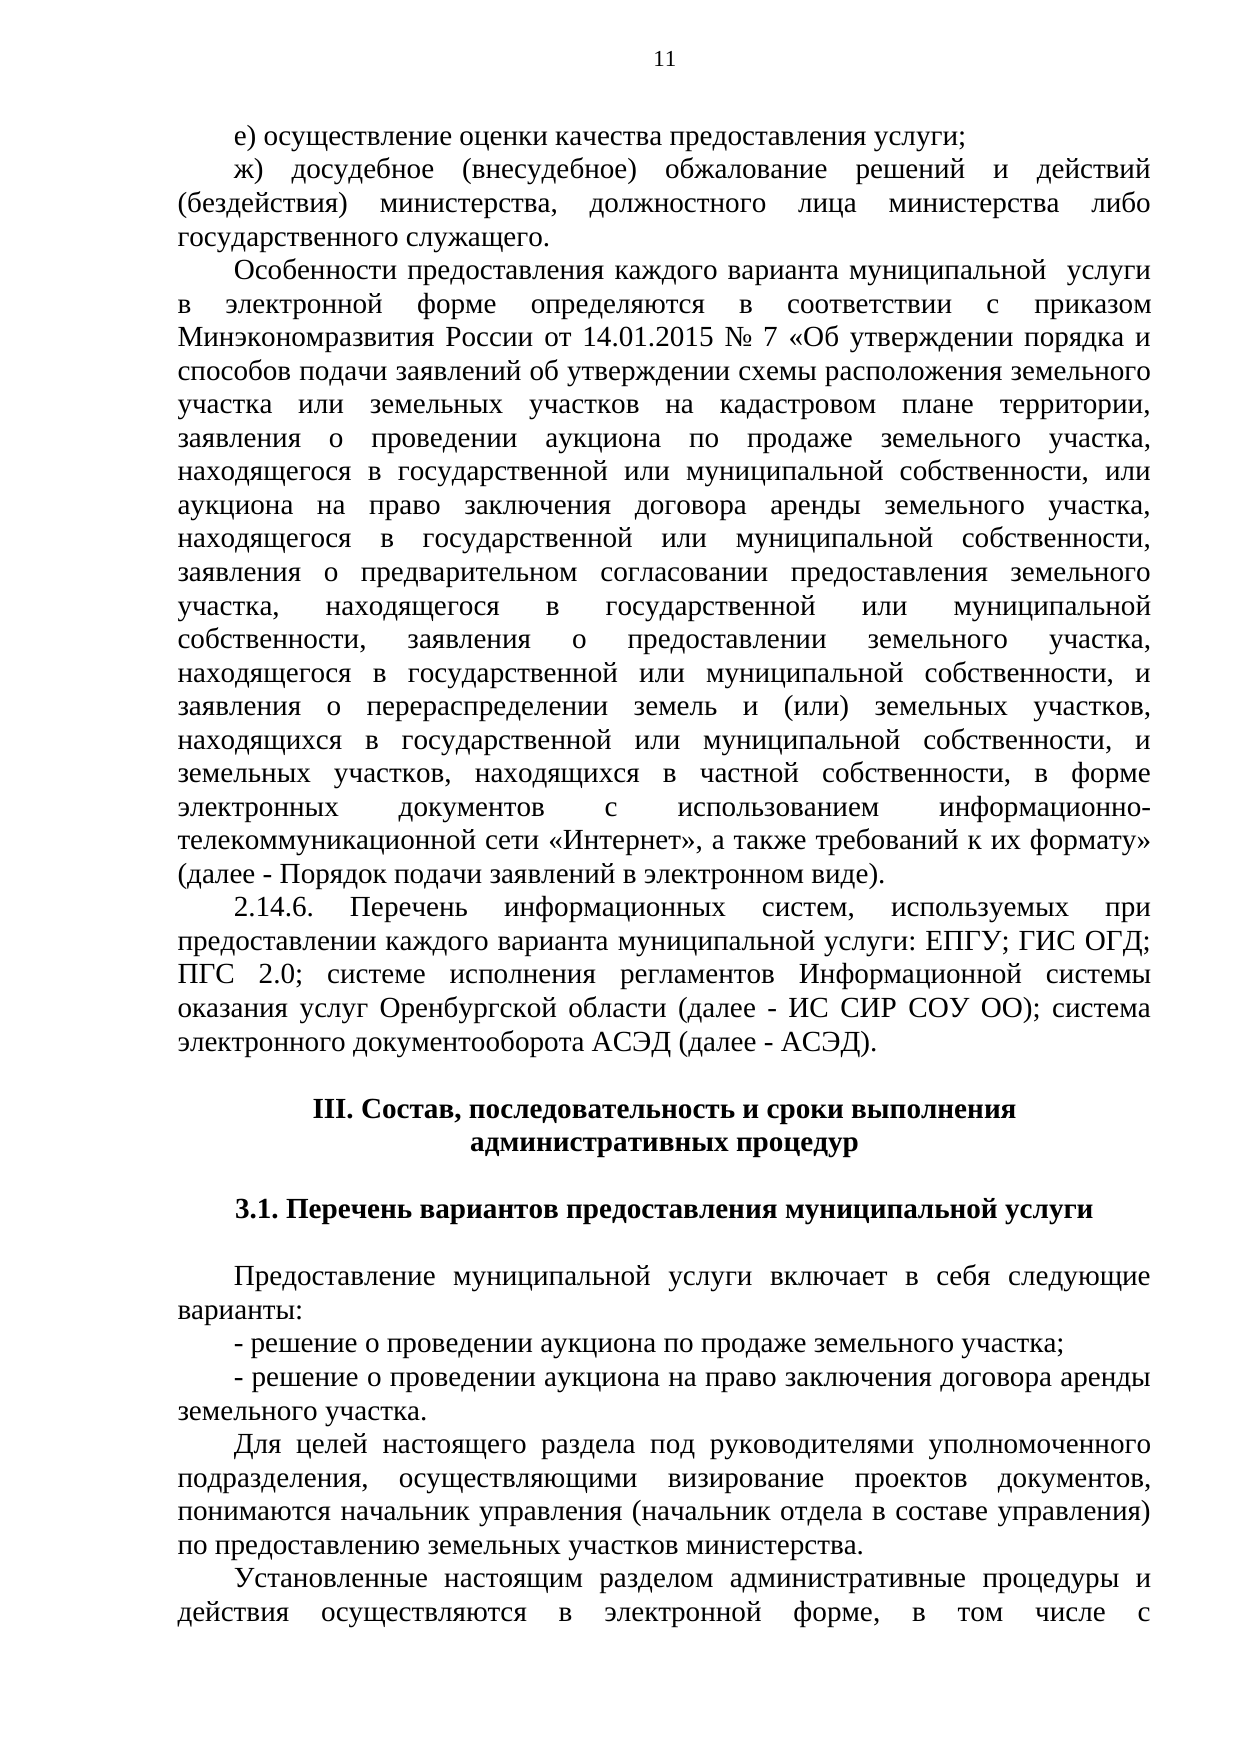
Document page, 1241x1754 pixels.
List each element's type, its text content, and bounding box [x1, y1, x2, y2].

text Особенности предоставления каждого варианта муниципальной услуги в электронной форме определяются в соответствии с приказом Минэкономразвития России от 14.01.2015 № 7 «Об утверждении порядка и способов подачи заявлений об утверждении схемы расположения земельного участка или земельных участков на кадастровом плане территории, заявления о проведении аукциона по продаже земельного участка, находящегося в государственной или муниципальной собственности, или аукциона на право заключения договора аренды земельного участка, находящегося в государственной или муниципальной собственности, заявления о предварительном согласовании предоставления земельного участка, находящегося в государственной или муниципальной собственности, заявления о предоставлении земельного участка, находящегося в государственной или муниципальной собственности, и заявления о перераспределении земель и (или) земельных участков, находящихся в государственной или муниципальной собственности, и земельных участков, находящихся в частной собственности, в форме электронных документов с использованием информационно-телекоммуникационной сети «Интернет», а также требований к их формату» (далее - Порядок подачи заявлений в электронном виде). [177, 252, 1152, 889]
title 3.1. Перечень вариантов предоставления муниципальной услуги [177, 1191, 1152, 1225]
text е) осуществление оценки качества предоставления услуги; [177, 118, 1152, 152]
text Для целей настоящего раздела под руководителями уполномоченного подразделения, осуществляющими визирование проектов документов, понимаются начальник управления (начальник отдела в составе управления) по предоставлению земельных участков министерства. [177, 1426, 1152, 1560]
title III. Состав, последовательность и сроки выполнения [177, 1091, 1152, 1124]
text Предоставление муниципальной услуги включает в себя следующие варианты: [177, 1258, 1152, 1326]
title административных процедур [177, 1124, 1152, 1158]
text 2.14.6. Перечень информационных систем, используемых при предоставлении каждого варианта муниципальной услуги: ЕПГУ; ГИС ОГД; ПГС 2.0; системе исполнения регламентов Информационной системы оказания услуг Оренбургской области (далее - ИС СИР СОУ ОО); система электронного документооборота АСЭД (далее - АСЭД). [177, 889, 1152, 1057]
text ж) досудебное (внесудебное) обжалование решений и действий (бездействия) министерства, должностного лица министерства либо государственного служащего. [177, 152, 1152, 252]
text - решение о проведении аукциона по продаже земельного участка; [177, 1326, 1152, 1359]
text - решение о проведении аукциона на право заключения договора аренды земельного участка. [177, 1359, 1152, 1426]
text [177, 1560, 1152, 1627]
